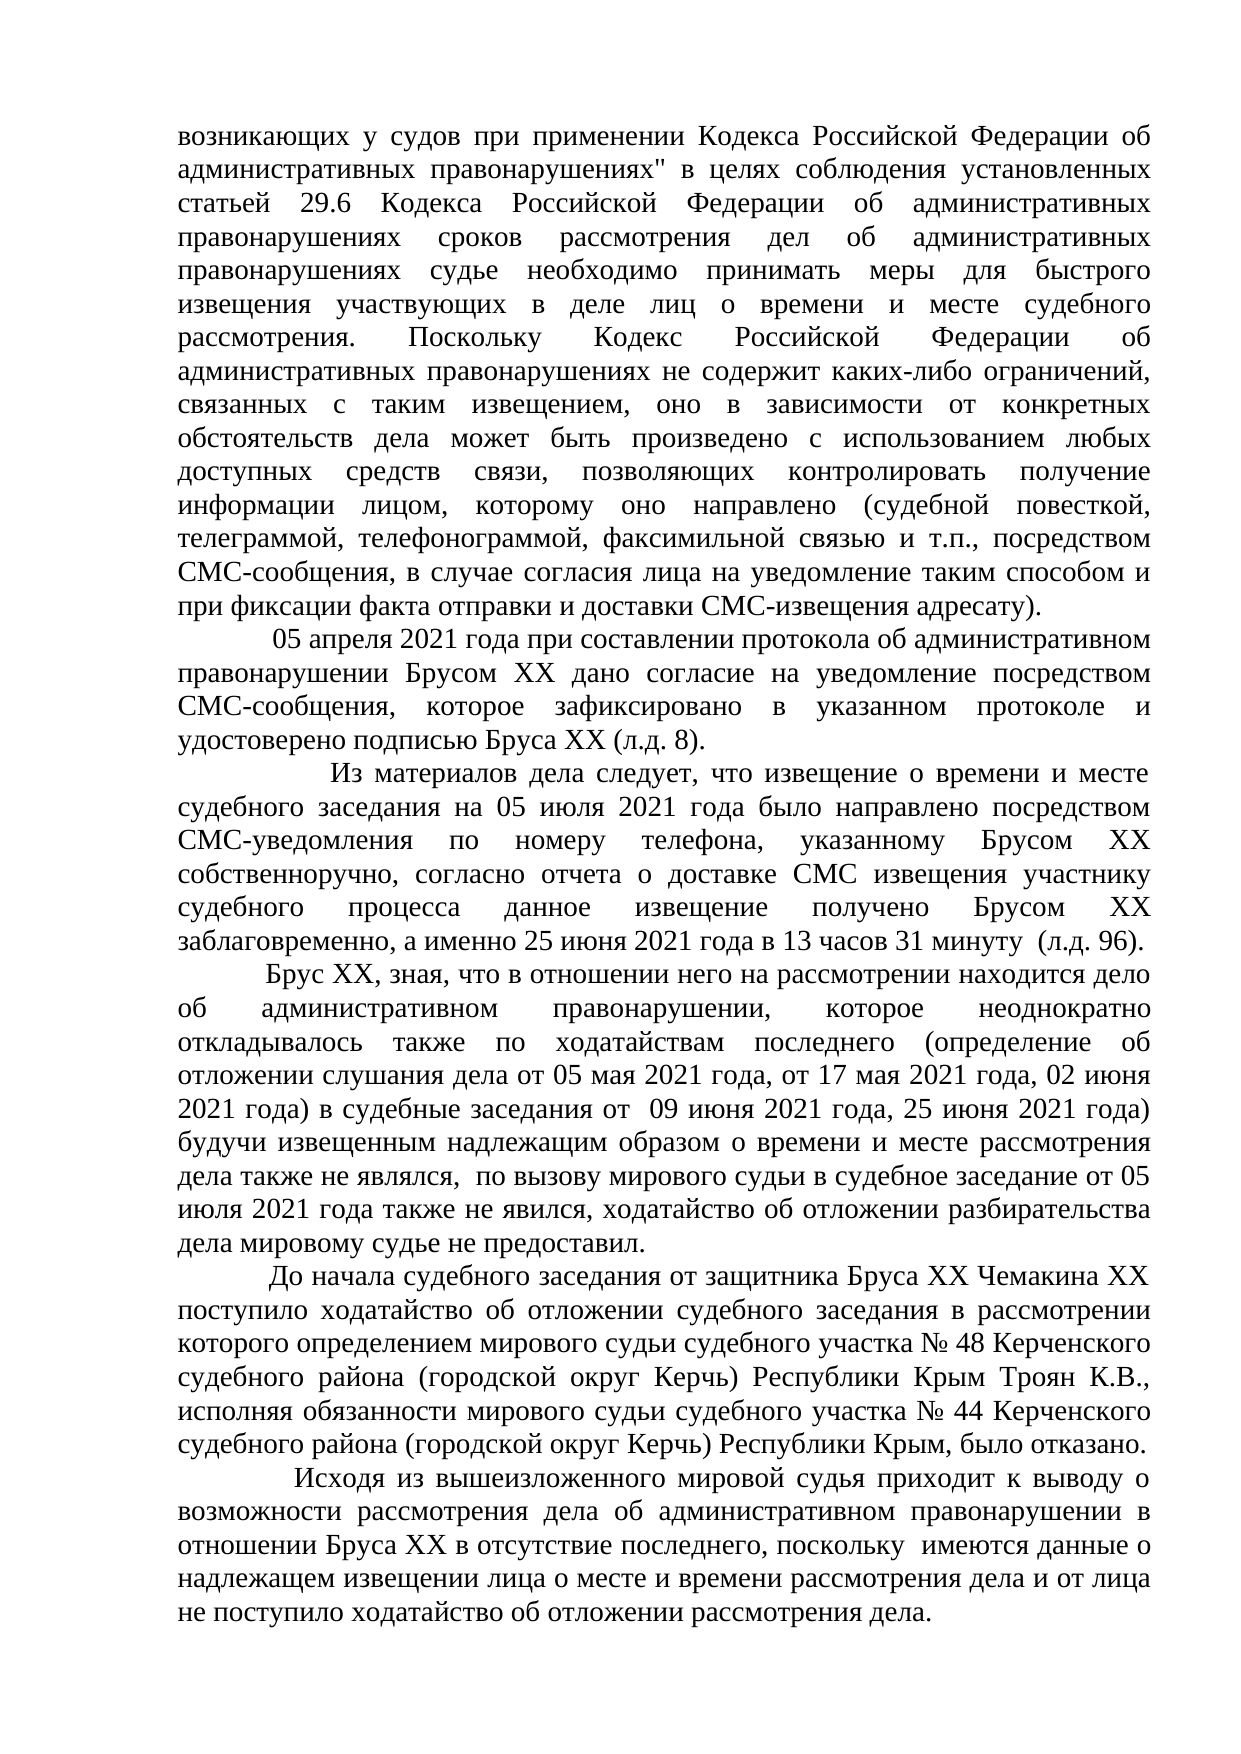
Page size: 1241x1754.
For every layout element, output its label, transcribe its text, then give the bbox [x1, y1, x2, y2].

text До начала судебного заседания от защитника Бруса ХХ Чемакина ХХ поступило ходатайство об отложении судебного заседания в рассмотрении которого определением мирового судьи судебного участка № 48 Керченского судебного района (городской округ Керчь) Республики Крым Троян К.В., исполняя обязанности мирового судьи судебного участка № 44 Керченского судебного района (городской округ Керчь) Республики Крым, было отказано. [177, 1258, 1152, 1460]
text Из материалов дела следует, что извещение о времени и месте судебного заседания на 05 июля 2021 года было направлено посредством СМС-уведомления по номеру телефона, указанному Брусом ХХ собственноручно, согласно отчета о доставке СМС извещения участнику судебного процесса данное извещение получено Брусом ХХ заблаговременно, а именно 25 июня 2021 года в 13 часов 31 минуту (л.д. 96). [177, 755, 1152, 957]
text 05 апреля 2021 года при составлении протокола об административном правонарушении Брусом ХХ дано согласие на уведомление посредством СМС-сообщения, которое зафиксировано в указанном протоколе и удостоверено подписью Бруса ХХ (л.д. 8). [177, 621, 1152, 755]
text Брус ХХ, зная, что в отношении него на рассмотрении находится дело об административном правонарушении, которое неоднократно откладывалось также по ходатайствам последнего (определение об отложении слушания дела от 05 мая 2021 года, от 17 мая 2021 года, 02 июня 2021 года) в судебные заседания от 09 июня 2021 года, 25 июня 2021 года) будучи извещенным надлежащим образом о времени и месте рассмотрения дела также не являлся, по вызову мирового судьи в судебное заседание от 05 июля 2021 года также не явился, ходатайство об отложении разбирательства дела мировому судье не предоставил. [177, 957, 1152, 1258]
text Исходя из вышеизложенного мировой судья приходит к выводу о возможности рассмотрения дела об административном правонарушении в отношении Бруса ХХ в отсутствие последнего, поскольку имеются данные о надлежащем извещении лица о месте и времени рассмотрения дела и от лица не поступило ходатайство об отложении рассмотрения дела. [177, 1460, 1152, 1627]
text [177, 118, 1152, 621]
